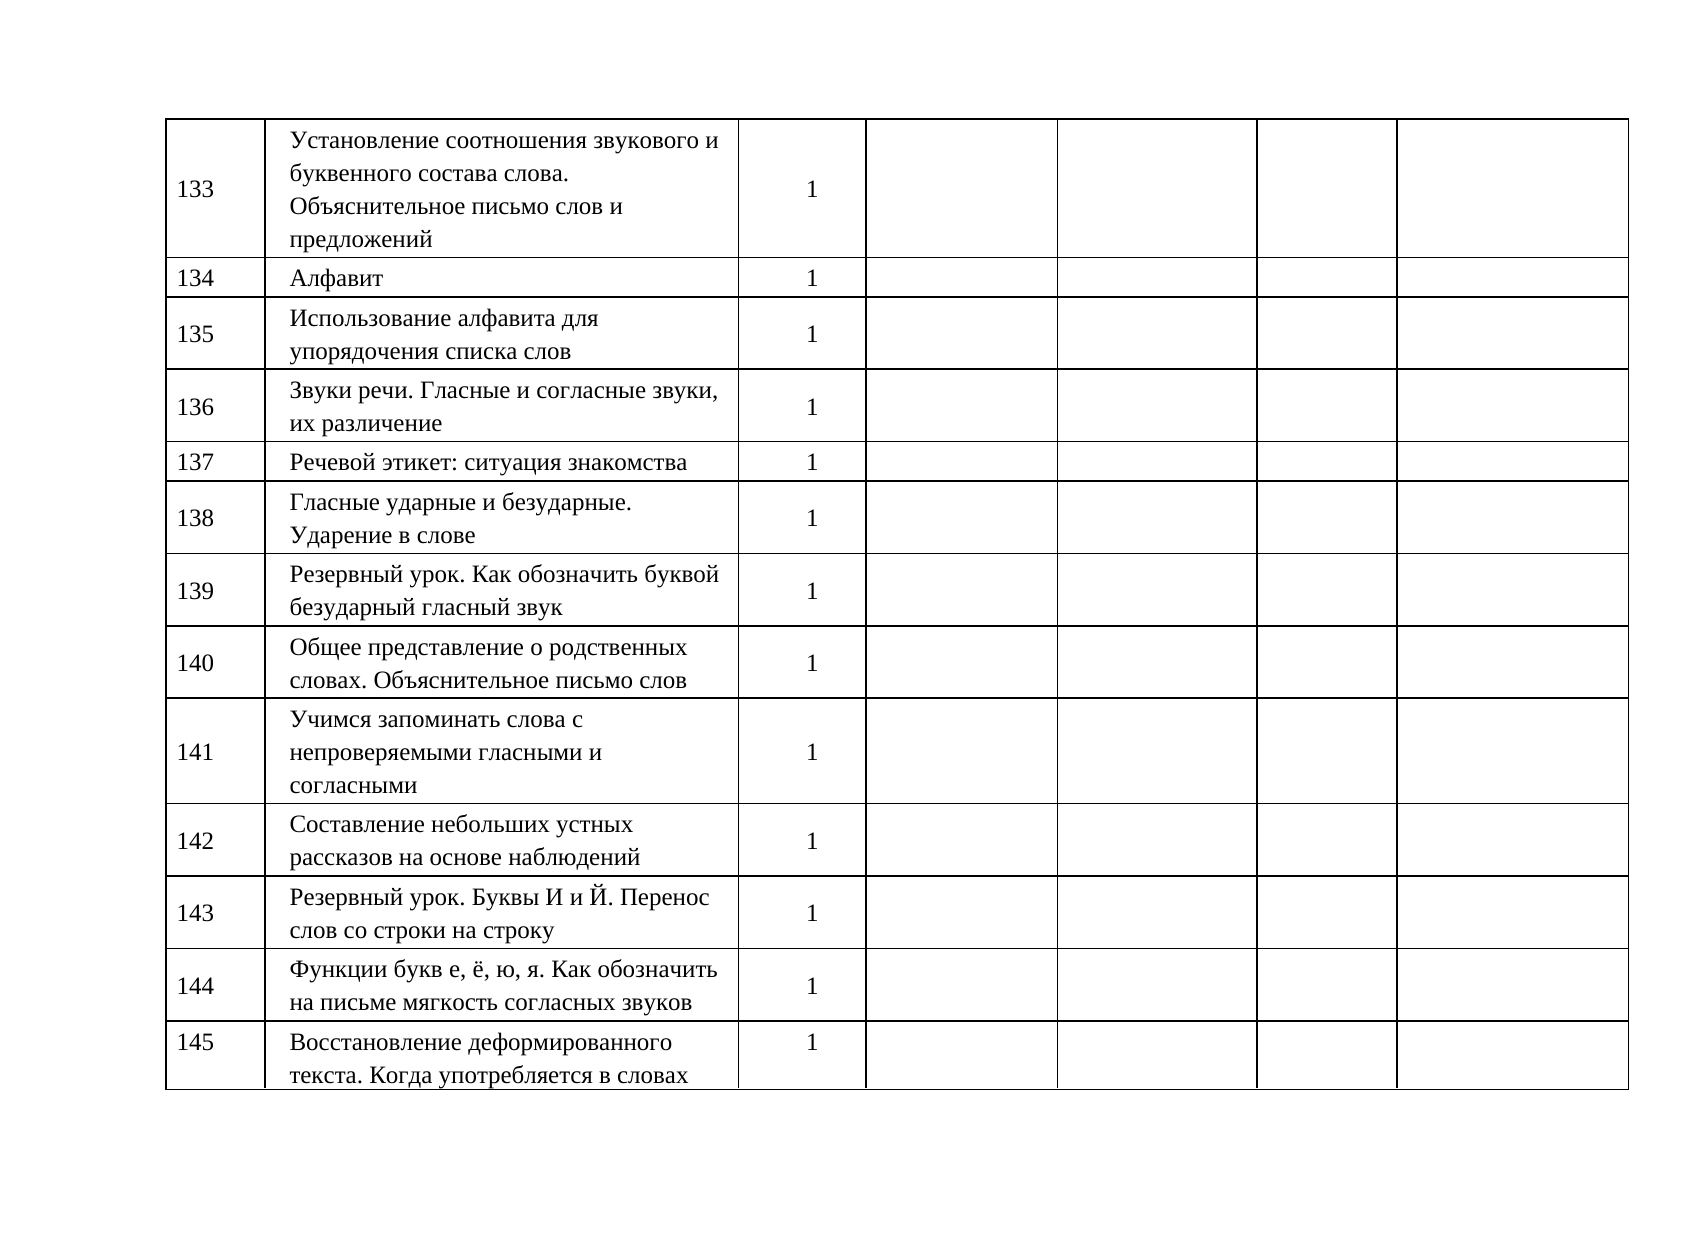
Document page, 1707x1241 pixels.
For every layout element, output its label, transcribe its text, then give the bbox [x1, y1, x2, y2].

table_cell [1058, 1022, 1256, 1088]
table_cell 1 [739, 370, 865, 441]
table_cell [867, 949, 1057, 1020]
table_cell [1258, 482, 1396, 552]
table_cell 1 [739, 258, 865, 296]
table_cell 143 [167, 877, 264, 947]
table_cell 1 [739, 120, 865, 257]
table_cell 139 [167, 554, 264, 625]
table_cell [867, 442, 1057, 480]
table_cell [867, 120, 1057, 257]
table_cell 1 [739, 482, 865, 552]
table_cell [1398, 482, 1628, 552]
table_cell [1258, 298, 1396, 368]
table_cell 1 [739, 554, 865, 625]
table_cell 138 [167, 482, 264, 552]
table_cell 1 [739, 804, 865, 875]
table_cell [1058, 804, 1256, 875]
table_cell [1058, 877, 1256, 947]
table_cell 145 [167, 1022, 264, 1088]
table_cell Звуки речи. Гласные и согласные звуки, их различение [266, 370, 738, 441]
table_cell 137 [167, 442, 264, 480]
table_cell [1398, 298, 1628, 368]
table_cell [1258, 442, 1396, 480]
table_cell 133 [167, 120, 264, 257]
table_cell [1258, 370, 1396, 441]
table_cell [1058, 298, 1256, 368]
table_cell [1058, 554, 1256, 625]
table_cell [867, 804, 1057, 875]
table_cell [1258, 258, 1396, 296]
table_cell [1398, 120, 1628, 257]
table_cell [1398, 699, 1628, 803]
table_cell [1398, 554, 1628, 625]
table_cell [1258, 877, 1396, 947]
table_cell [266, 1022, 738, 1088]
table_cell Составление небольших устных рассказов на основе наблюдений [266, 804, 738, 875]
table_cell Резервный урок. Как обозначить буквой безударный гласный звук [266, 554, 738, 625]
table_cell 134 [167, 258, 264, 296]
table_cell [1258, 699, 1396, 803]
table_cell [1058, 699, 1256, 803]
table_cell 1 [739, 298, 865, 368]
table_cell [1258, 554, 1396, 625]
table_cell 144 [167, 949, 264, 1020]
table_cell [867, 554, 1057, 625]
table_cell Гласные ударные и безударные. Ударение в слове [266, 482, 738, 552]
table_cell [867, 1022, 1057, 1088]
table_cell [867, 627, 1057, 697]
table_cell [1058, 627, 1256, 697]
table_cell 1 [739, 877, 865, 947]
table_cell Резервный урок. Буквы И и Й. Перенос слов со строки на строку [266, 877, 738, 947]
table_cell [1058, 949, 1256, 1020]
table_cell [1398, 1022, 1628, 1088]
table_cell 1 [739, 1022, 865, 1088]
table_cell Общее представление о родственных словах. Объяснительное письмо слов [266, 627, 738, 697]
table_cell [867, 370, 1057, 441]
table_cell Речевой этикет: ситуация знакомства [266, 442, 738, 480]
table_cell [1398, 442, 1628, 480]
table_cell [1058, 258, 1256, 296]
table_cell [867, 699, 1057, 803]
table_cell [1398, 877, 1628, 947]
table_cell 140 [167, 627, 264, 697]
table_cell 1 [739, 949, 865, 1020]
table_cell 1 [739, 699, 865, 803]
table_cell [1058, 120, 1256, 257]
table_cell Установление соотношения звукового и буквенного состава слова. Объяснительное письмо слов и предложений [266, 120, 738, 257]
table_cell [867, 482, 1057, 552]
table_cell [1398, 804, 1628, 875]
table_cell [867, 877, 1057, 947]
table_cell [867, 258, 1057, 296]
table_cell Использование алфавита для упорядочения списка слов [266, 298, 738, 368]
table_cell 1 [739, 627, 865, 697]
table_cell Функции букв е, ё, ю, я. Как обозначить на письме мягкость согласных звуков [266, 949, 738, 1020]
table_cell [1258, 1022, 1396, 1088]
table_cell [1058, 442, 1256, 480]
table_cell 136 [167, 370, 264, 441]
table_cell [1258, 804, 1396, 875]
table_cell [1398, 949, 1628, 1020]
table_cell [1258, 120, 1396, 257]
table_cell Алфавит [266, 258, 738, 296]
table_cell [1398, 370, 1628, 441]
table_cell [867, 298, 1057, 368]
table_cell [1398, 258, 1628, 296]
table_cell 135 [167, 298, 264, 368]
table_cell 1 [739, 442, 865, 480]
table_cell [1058, 370, 1256, 441]
table_cell Учимся запоминать слова с непроверяемыми гласными и согласными [266, 699, 738, 803]
table_cell [1258, 627, 1396, 697]
table_cell 142 [167, 804, 264, 875]
table_cell 141 [167, 699, 264, 803]
table_cell [1398, 627, 1628, 697]
table_cell [1058, 482, 1256, 552]
table_cell [1258, 949, 1396, 1020]
